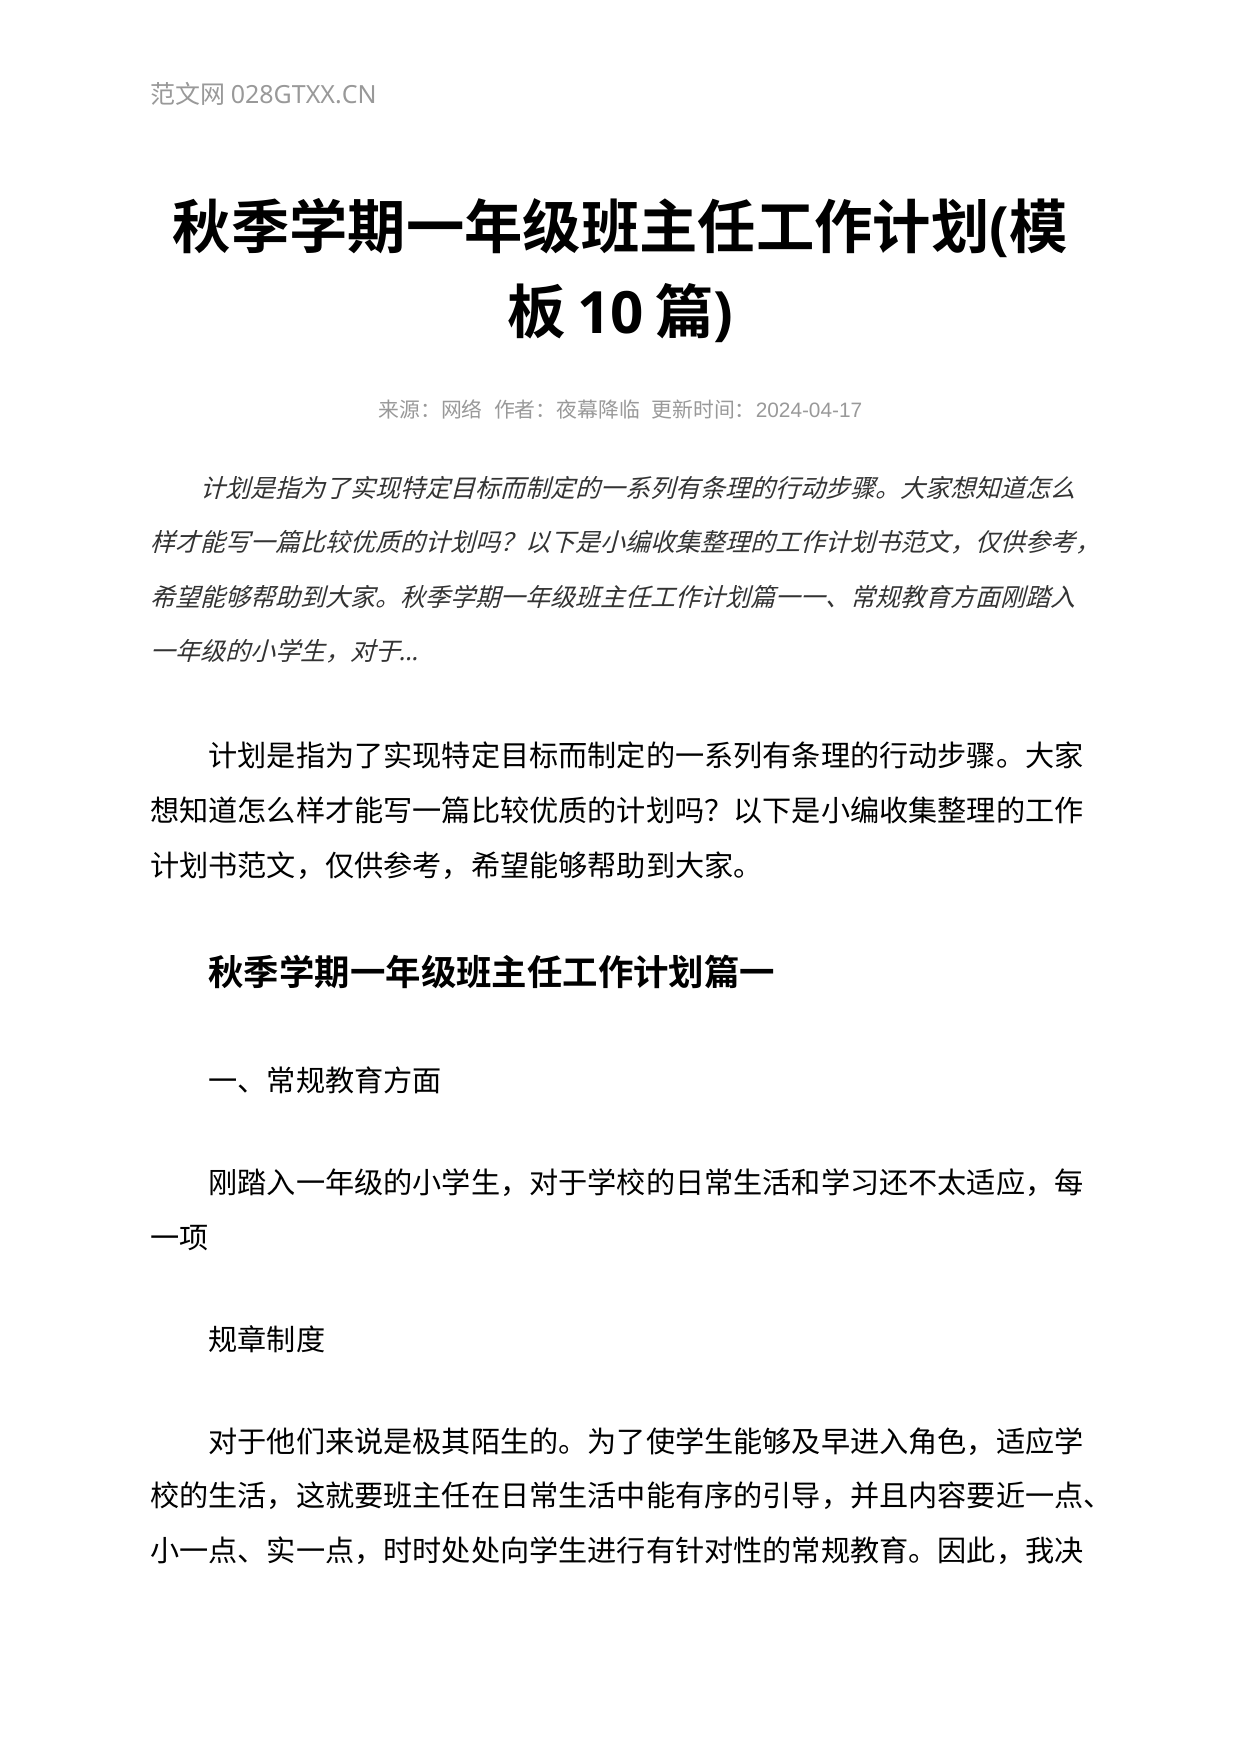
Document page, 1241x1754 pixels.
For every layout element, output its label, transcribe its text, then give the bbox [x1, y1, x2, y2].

text 规章制度 [150, 1316, 1090, 1359]
text 一、常规教育方面 [150, 1058, 1090, 1100]
text 计划是指为了实现特定目标而制定的一系列有条理的行动步骤。大家想知道怎么样才能写一篇比较优质的计划吗？以下是小编收集整理的工作计划书范文，仅供参考，希望能够帮助到大家。秋季学期一年级班主任工作计划篇一一、常规教育方面刚踏入一年级的小学生，对于... [150, 468, 1090, 668]
text 刚踏入一年级的小学生，对于学校的日常生活和学习还不太适应，每一项 [150, 1160, 1090, 1257]
text 计划是指为了实现特定目标而制定的一系列有条理的行动步骤。大家想知道怎么样才能写一篇比较优质的计划吗？以下是小编收集整理的工作计划书范文，仅供参考，希望能够帮助到大家。 [150, 733, 1090, 885]
subtitle 秋季学期一年级班主任工作计划(模板10篇) [150, 181, 1090, 351]
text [150, 1418, 1090, 1570]
text 秋季学期一年级班主任工作计划篇一 [150, 944, 1090, 996]
text 来源：网络 作者：夜幕降临 更新时间：2024-04-17 [150, 398, 1090, 422]
